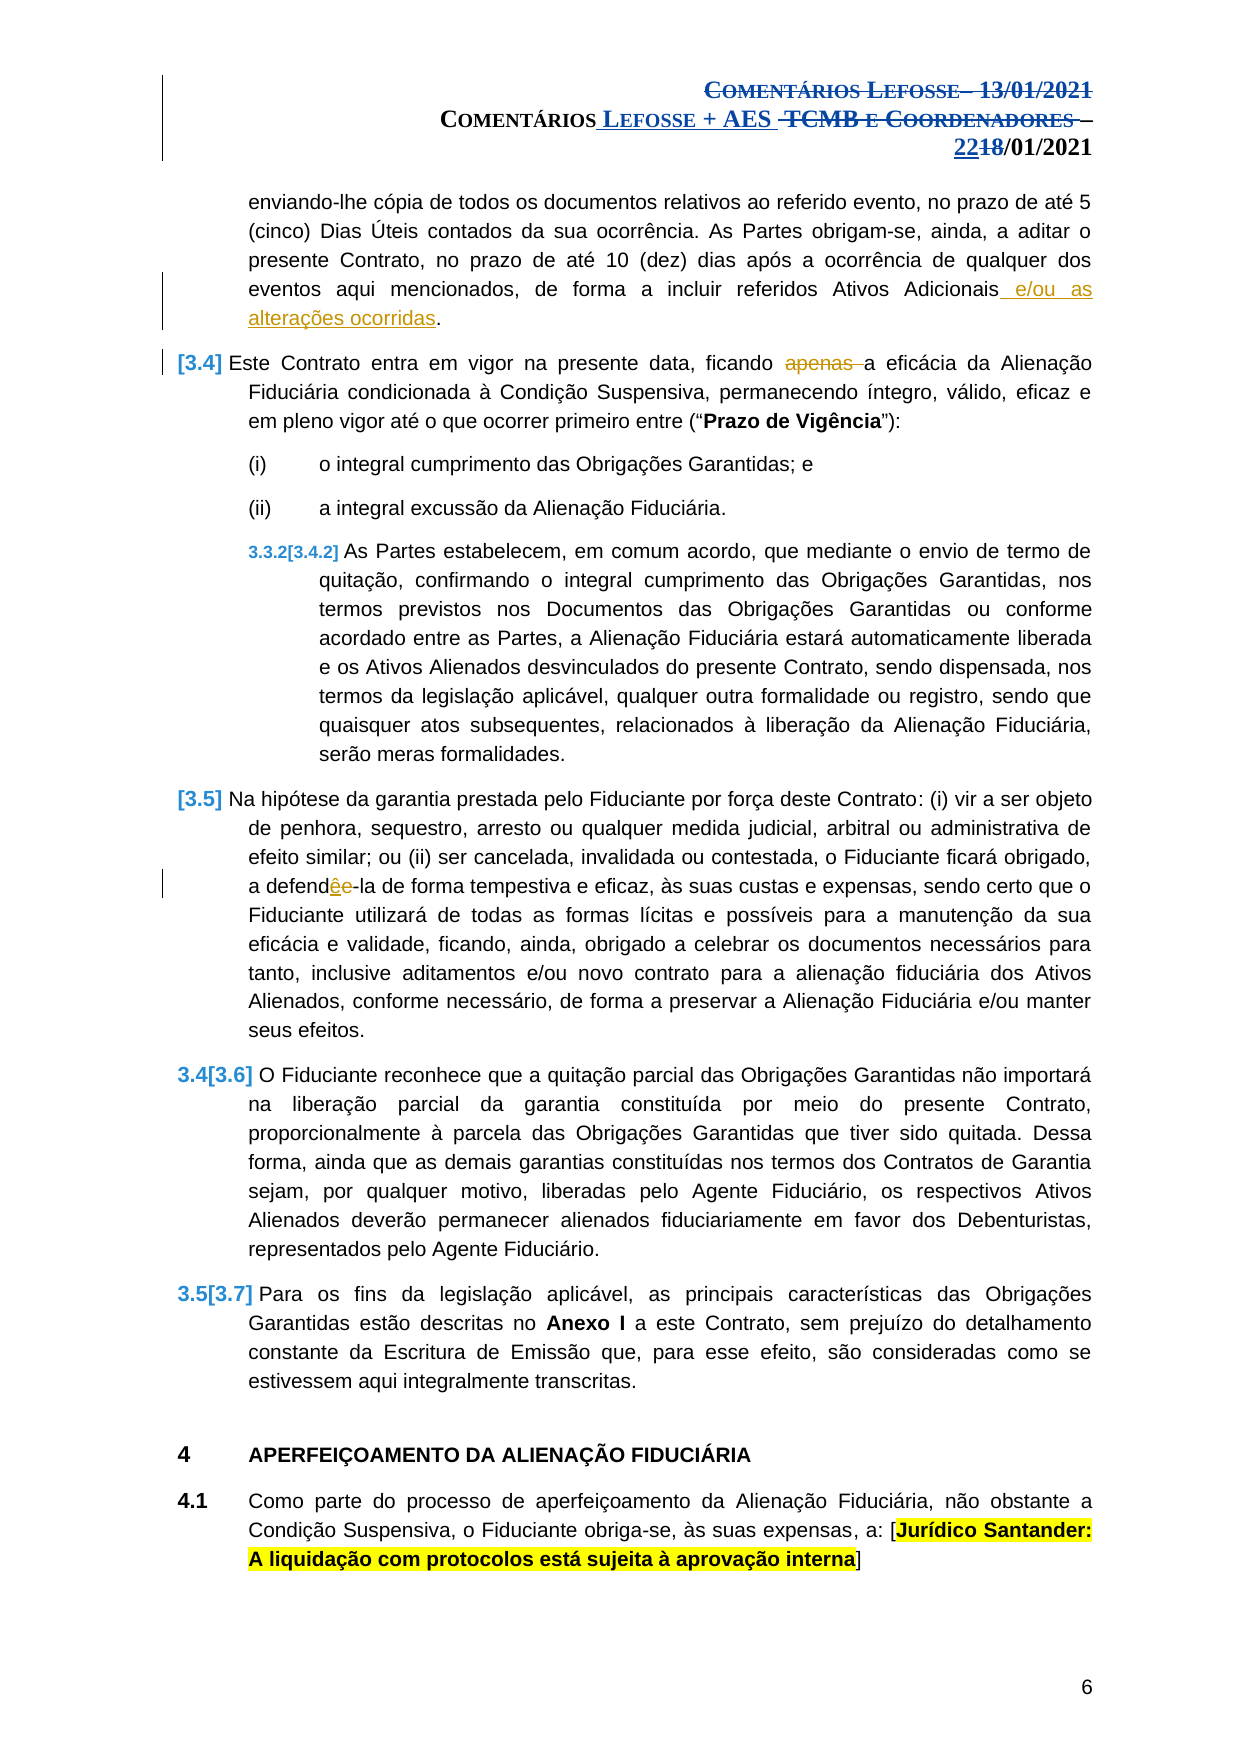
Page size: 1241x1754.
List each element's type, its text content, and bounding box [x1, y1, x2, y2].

text Para os fins da legislação aplicável, as principais características das Obrigações Garantidas estão descritas no Anexo I a este Contrato, sem prejuízo do detalhamento constante da Escritura de Emissão que, para esse efeito, são consideradas como se estivessem aqui integralmente transcritas. [177, 1280, 1092, 1392]
text APERFEIÇOAMENTO DA ALIENAÇÃO FIDUCIÁRIA [177, 1441, 1092, 1468]
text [177, 190, 1092, 330]
text O Fiduciante reconhece que a quitação parcial das Obrigações Garantidas não importará na liberação parcial da garantia constituída por meio do presente Contrato, proporcionalmente à parcela das Obrigações Garantidas que tiver sido quitada. Dessa forma, ainda que as demais garantias constituídas nos termos dos Contratos de Garantia sejam, por qualquer motivo, liberadas pelo Agente Fiduciário, os respectivos Ativos Alienados deverão permanecer alienados fiduciariamente em favor dos Debenturistas, representados pelo Agente Fiduciário. [177, 1062, 1092, 1261]
text Na hipótese da garantia prestada pelo Fiduciante por força deste Contrato: (i) vir a ser objeto de penhora, sequestro, arresto ou qualquer medida judicial, arbitral ou administrativa de efeito similar; ou (ii) ser cancelada, invalidada ou contestada, o Fiduciante ficará obrigado, a defend-la de forma tempestiva e eficaz, às suas custas e expensas, sendo certo que o Fiduciante utilizará de todas as formas lícitas e possíveis para a manutenção da sua eficácia e validade, ficando, ainda, obrigado a celebrar os documentos necessários para tanto, inclusive aditamentos e/ou novo contrato para a alienação fiduciária dos Ativos Alienados, conforme necessário, de forma a preservar a Alienação Fiduciária e/ou manter seus efeitos. [177, 785, 1092, 1042]
text Este Contrato entra em vigor na presente data, ficando a eficácia da Alienação Fiduciária condicionada à Condição Suspensiva, permanecendo íntegro, válido, eficaz e em pleno vigor até o que ocorrer primeiro entre (“Prazo de Vigência”): [177, 349, 1092, 432]
text a integral excussão da Alienação Fiduciária. [248, 496, 1092, 519]
text As Partes estabelecem, em comum acordo, que mediante o envio de termo de quitação, confirmando o integral cumprimento das Obrigações Garantidas, nos termos previstos nos Documentos das Obrigações Garantidas ou conforme acordado entre as Partes, a Alienação Fiduciária estará automaticamente liberada e os Ativos Alienados desvinculados do presente Contrato, sendo dispensada, nos termos da legislação aplicável, qualquer outra formalidade ou registro, sendo que quaisquer atos subsequentes, relacionados à liberação da Alienação Fiduciária, serão meras formalidades. [248, 539, 1092, 766]
text o integral cumprimento das Obrigações Garantidas; e [248, 452, 1092, 476]
text Como parte do processo de aperfeiçoamento da Alienação Fiduciária, não obstante a Condição Suspensiva, o Fiduciante obriga-se, às suas expensas, a: [Jurídico Santander: A liquidação com protocolos está sujeita à aprovação interna] [177, 1488, 1092, 1571]
